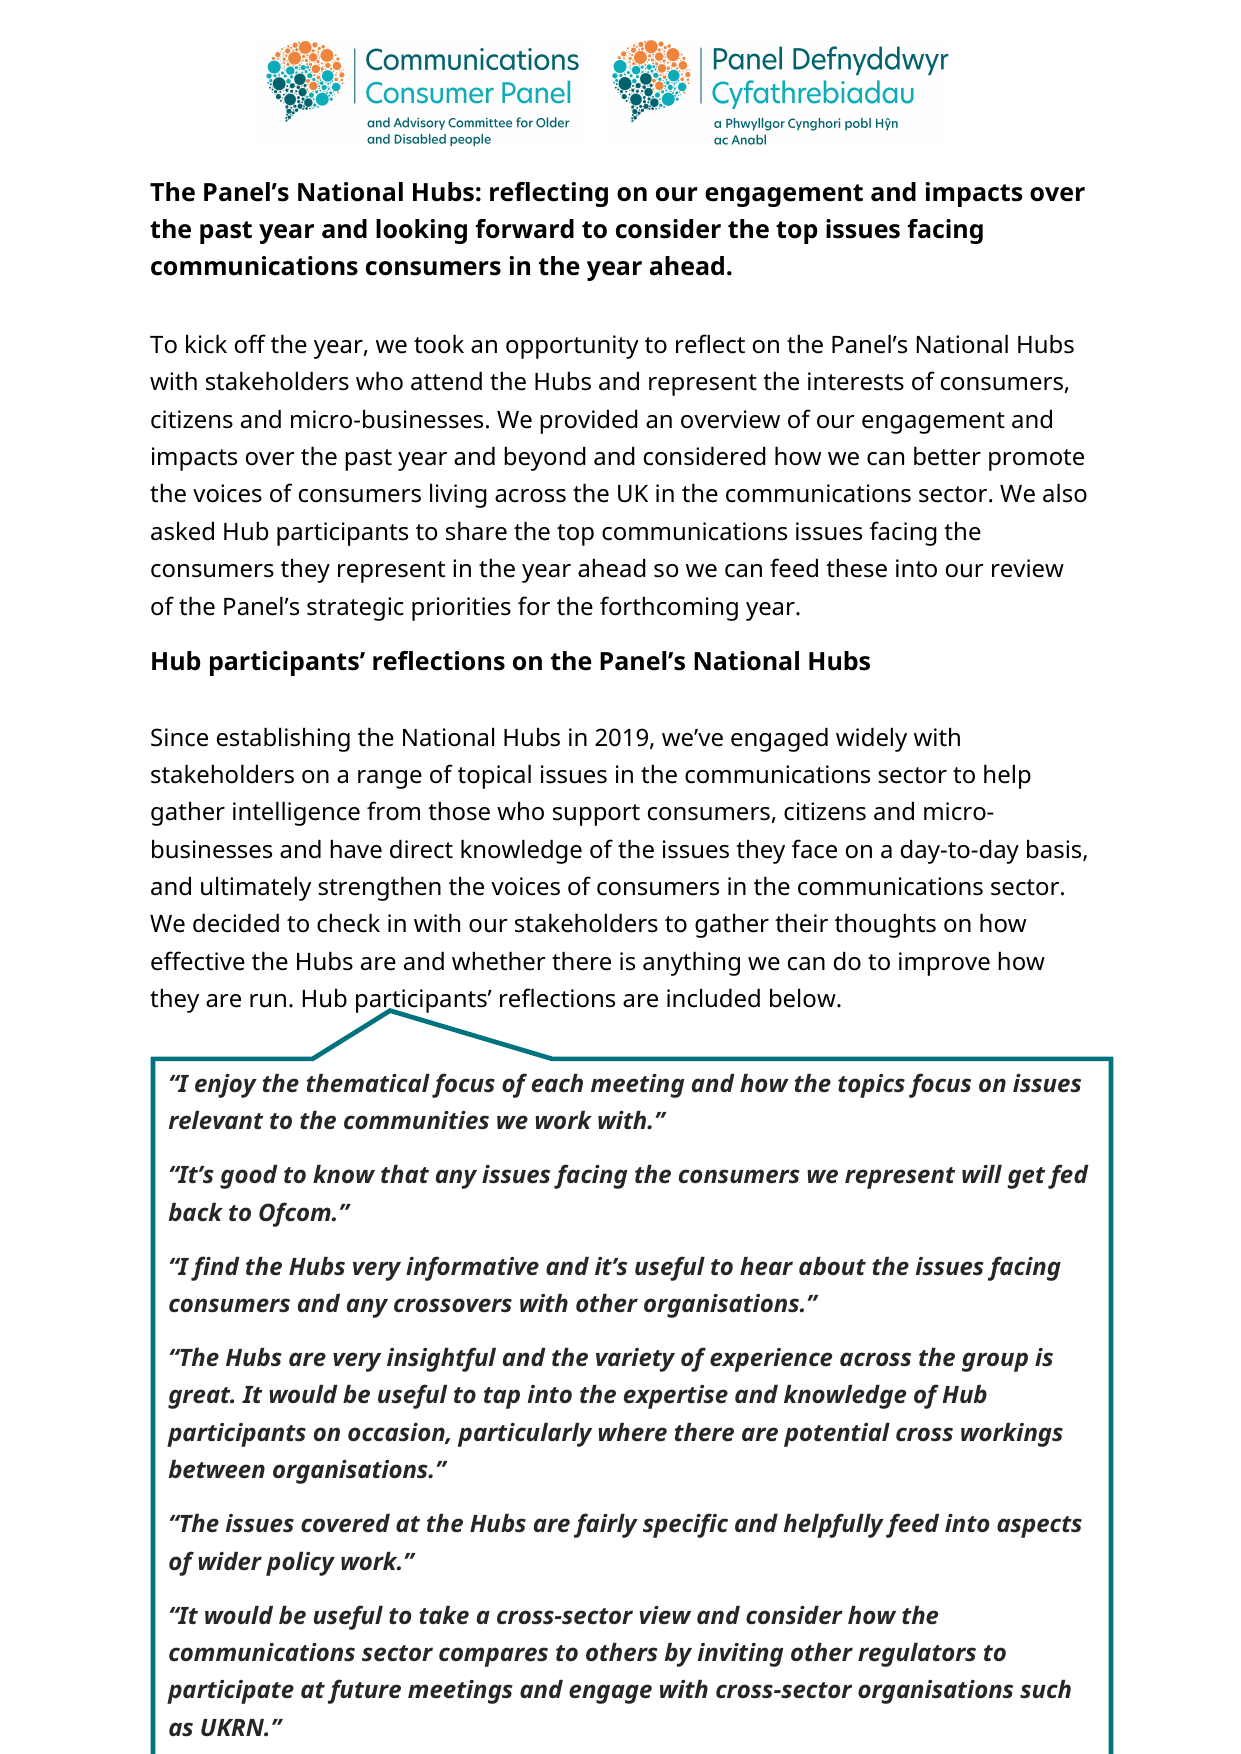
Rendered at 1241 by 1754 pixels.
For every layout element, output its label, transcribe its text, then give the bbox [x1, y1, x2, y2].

text Since establishing the National Hubs in 2019, we’ve engaged widely with stakeholders on a range of topical issues in the communications sector to help gather intelligence from those who support consumers, citizens and micro-businesses and have direct knowledge of the issues they face on a day-to-day basis, and ultimately strengthen the voices of consumers in the communications sector. We decided to check in with our stakeholders to gather their thoughts on how effective the Hubs are and whether there is anything we can do to improve how they are run. Hub participants’ reflections are included below. [150, 720, 1090, 1015]
subtitle The Panel’s National Hubs: reflecting on our engagement and impacts over the past year and looking forward to consider the top issues facing communications consumers in the year ahead. [150, 175, 1090, 283]
subtitle Hub participants’ reflections on the Panel’s National Hubs [150, 643, 1090, 717]
picture [610, 37, 949, 147]
picture [253, 37, 588, 147]
text To kick off the year, we took an opportunity to reflect on the Panel’s National Hubs with stakeholders who attend the Hubs and represent the interests of consumers, citizens and micro-businesses. We provided an overview of our engagement and impacts over the past year and beyond and considered how we can better promote the voices of consumers living across the UK in the communications sector. We also asked Hub participants to share the top communications issues facing the consumers they represent in the year ahead so we can feed these into our review of the Panel’s strategic priorities for the forthcoming year. [150, 328, 1090, 622]
